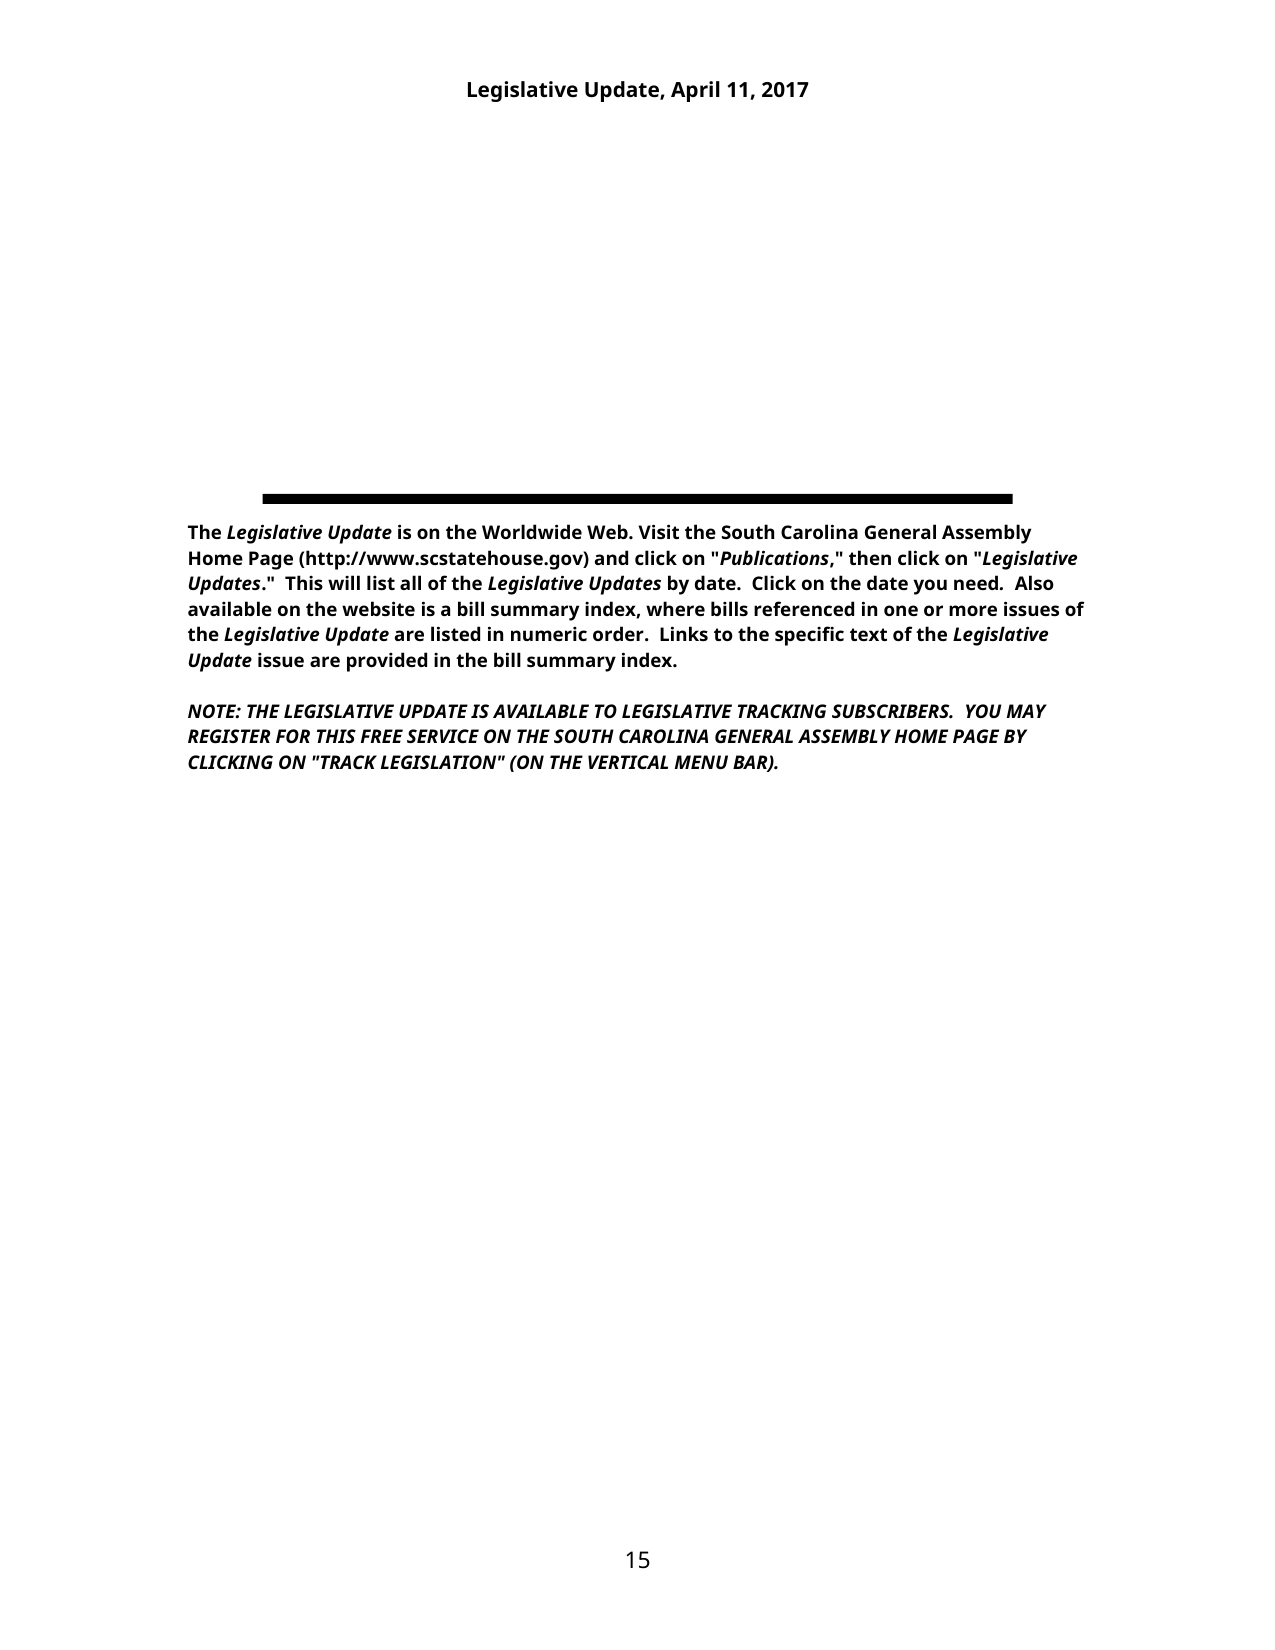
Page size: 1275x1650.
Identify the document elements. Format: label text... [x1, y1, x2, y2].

text The Legislative Update is on the Worldwide Web. Visit the South Carolina General Assembly Home Page (http://www.scstatehouse.gov) and click on "Publications," then click on "Legislative Updates." This will list all of the Legislative Updates by date. Click on the date you need. Also available on the website is a bill summary index, where bills referenced in one or more issues of the Legislative Update are listed in numeric order. Links to the specific text of the Legislative Update issue are provided in the bill summary index. [187, 519, 1087, 672]
text NOTE: THE LEGISLATIVE UPDATE IS AVAILABLE TO LEGISLATIVE TRACKING SUBSCRIBERS. YOU MAY REGISTER FOR THIS FREE SERVICE ON THE SOUTH CAROLINA GENERAL ASSEMBLY HOME PAGE BY CLICKING ON "TRACK LEGISLATION" (ON THE VERTICAL MENU BAR). [187, 698, 1087, 774]
